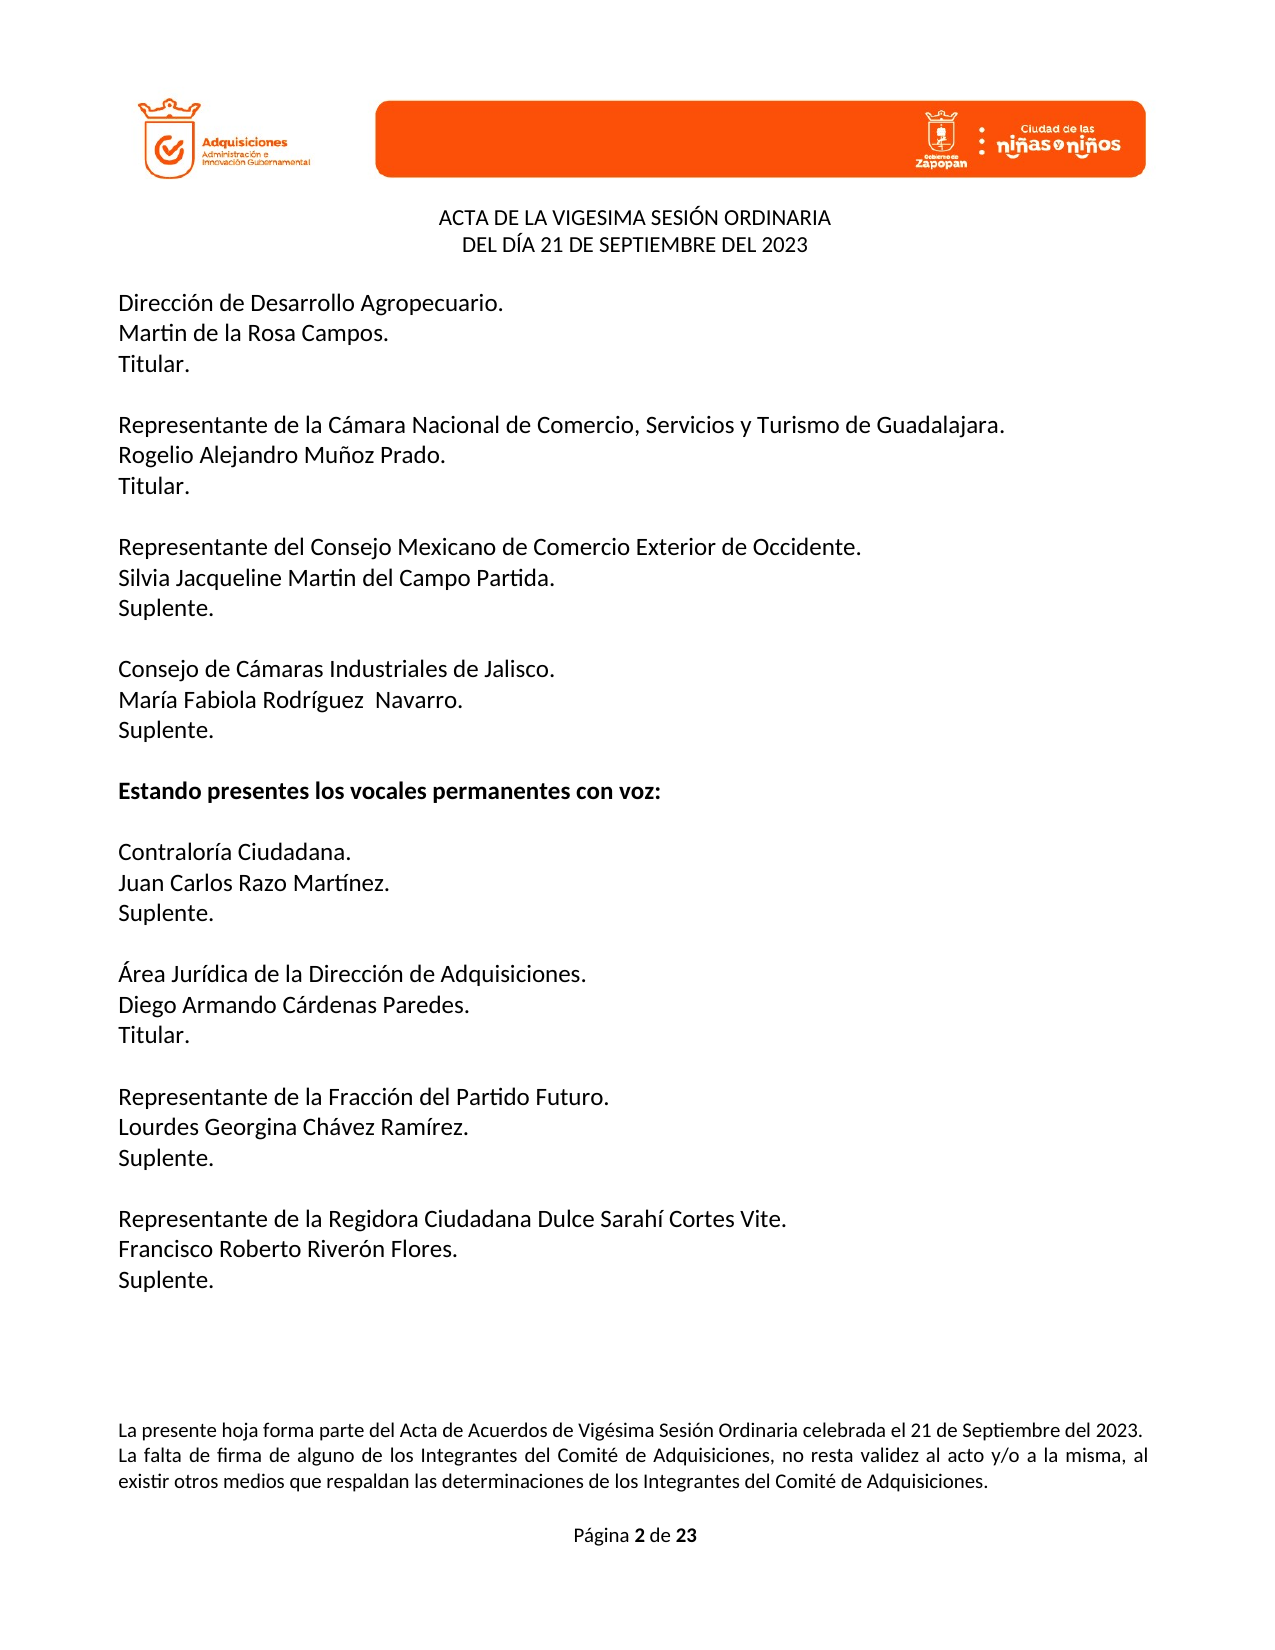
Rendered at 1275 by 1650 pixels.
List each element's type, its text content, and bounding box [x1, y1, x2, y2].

text Representante de la Fracción del Partido Futuro. [118, 1081, 1152, 1111]
text Titular. [118, 470, 1152, 501]
text Suplente. [118, 897, 1152, 928]
text Titular. [118, 1019, 1152, 1050]
text Suplente. [118, 1264, 1152, 1294]
text Juan Carlos Razo Martínez. [118, 867, 1152, 897]
text Representante de la Cámara Nacional de Comercio, Servicios y Turismo de Guadalajara. [118, 409, 1152, 440]
text María Fabiola Rodríguez Navarro. [118, 684, 1152, 714]
text Suplente. [118, 592, 1152, 623]
picture [118, 73, 1165, 203]
text Diego Armando Cárdenas Paredes. [118, 989, 1152, 1019]
text Martin de la Rosa Campos. [118, 318, 1152, 348]
text Representante de la Regidora Ciudadana Dulce Sarahí Cortes Vite. [118, 1203, 1152, 1233]
text Titular. [118, 348, 1152, 379]
text Rogelio Alejandro Muñoz Prado. [118, 440, 1152, 470]
text Área Jurídica de la Dirección de Adquisiciones. [118, 958, 1152, 989]
text Francisco Roberto Riverón Flores. [118, 1233, 1152, 1264]
text Representante del Consejo Mexicano de Comercio Exterior de Occidente. [118, 531, 1152, 562]
text Suplente. [118, 714, 1152, 745]
text Estando presentes los vocales permanentes con voz: [118, 775, 1152, 806]
text Suplente. [118, 1142, 1152, 1172]
text Consejo de Cámaras Industriales de Jalisco. [118, 653, 1152, 684]
text Contraloría Ciudadana. [118, 836, 1152, 867]
text Dirección de Desarrollo Agropecuario. [118, 287, 1152, 318]
text Lourdes Georgina Chávez Ramírez. [118, 1111, 1152, 1142]
text Silvia Jacqueline Martin del Campo Partida. [118, 562, 1152, 592]
